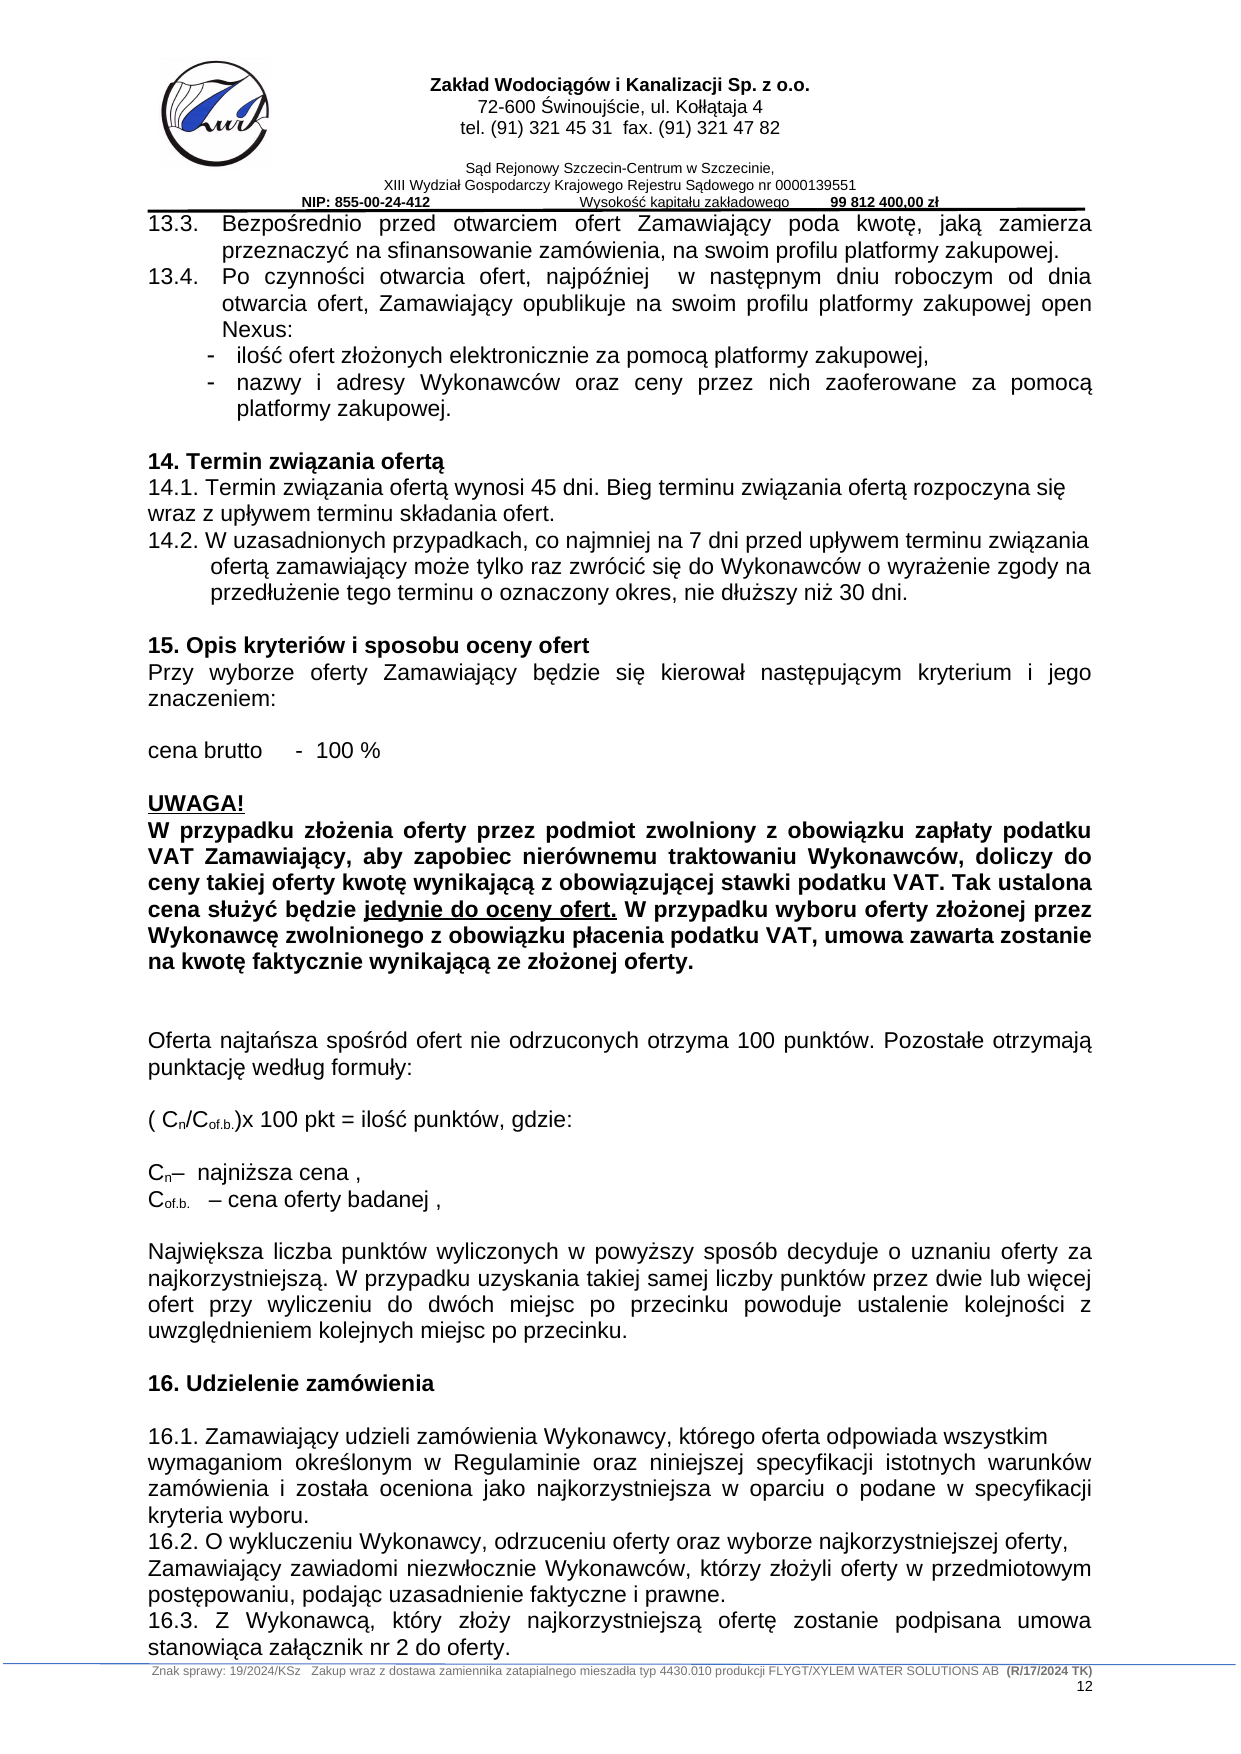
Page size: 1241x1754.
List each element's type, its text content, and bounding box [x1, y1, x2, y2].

text Cn– najniższa cena , [148, 1159, 1092, 1186]
text wymaganiom określonym w Regulaminie oraz niniejszej specyfikacji istotnych warunków zamówienia i została oceniona jako najkorzystniejsza w oparciu o podane w specyfikacji kryteria wyboru. [148, 1449, 1092, 1528]
text 15. Opis kryteriów i sposobu oceny ofert [148, 632, 1092, 658]
text 14.1. Termin związania ofertą wynosi 45 dni. Bieg terminu związania ofertą rozpoczyna się [148, 474, 1092, 500]
text Największa liczba punktów wyliczonych w powyższy sposób decyduje o uznaniu oferty za najkorzystniejszą. W przypadku uzyskania takiej samej liczby punktów przez dwie lub więcej ofert przy wyliczeniu do dwóch miejsc po przecinku powoduje ustalenie kolejności z uwzględnieniem kolejnych miejsc po przecinku. [148, 1238, 1092, 1344]
text Zamawiający zawiadomi niezwłocznie Wykonawców, którzy złożyli oferty w przedmiotowym postępowaniu, podając uzasadnienie faktyczne i prawne. [148, 1554, 1092, 1607]
text Oferta najtańsza spośród ofert nie odrzuconych otrzyma 100 punktów. Pozostałe otrzymają punktację według formuły: [148, 1027, 1092, 1080]
text UWAGA! [148, 790, 1092, 817]
text cena brutto - 100 % [148, 737, 1092, 764]
text 16.3. Z Wykonawcą, który złoży najkorzystniejszą ofertę zostanie podpisana umowa stanowiąca załącznik nr 2 do oferty. [148, 1607, 1092, 1660]
text 16.2. O wykluczeniu Wykonawcy, odrzuceniu oferty oraz wyborze najkorzystniejszej oferty, [148, 1528, 1092, 1554]
list Bezpośrednio przed otwarciem ofert Zamawiający poda kwotę, jaką zamierza przeznaczyć na sfinansowanie zamówienia, na swoim profilu platformy zakupowej. [148, 210, 1092, 263]
text 14.2. W uzasadnionych przypadkach, co najmniej na 7 dni przed upływem terminu związania [148, 527, 1092, 553]
list nazwy i adresy Wykonawców oraz ceny przez nich zaoferowane za pomocą platformy zakupowej. [207, 368, 1092, 421]
picture [158, 57, 272, 171]
text Przy wyborze oferty Zamawiający będzie się kierował następującym kryterium i jego znaczeniem: [148, 658, 1092, 711]
text ( Cn/Cof.b.)x 100 pkt = ilość punktów, gdzie: [148, 1106, 1092, 1133]
text wraz z upływem terminu składania ofert. [148, 500, 1092, 527]
text Cof.b. – cena oferty badanej , [148, 1186, 1092, 1212]
text W przypadku złożenia oferty przez podmiot zwolniony z obowiązku zapłaty podatku VAT Zamawiający, aby zapobiec nierównemu traktowaniu Wykonawców, doliczy do ceny takiej oferty kwotę wynikającą z obowiązującej stawki podatku VAT. Tak ustalona cena służyć będzie jedynie do oceny ofert. W przypadku wyboru oferty złożonej przez Wykonawcę zwolnionego z obowiązku płacenia podatku VAT, umowa zawarta zostanie na kwotę faktycznie wynikającą ze złożonej oferty. [148, 817, 1092, 975]
text ofertą zamawiający może tylko raz zwrócić się do Wykonawców o wyrażenie zgody na przedłużenie tego terminu o oznaczony okres, nie dłuższy niż 30 dni. [210, 553, 1092, 606]
text 16.1. Zamawiający udzieli zamówienia Wykonawcy, którego oferta odpowiada wszystkim [148, 1423, 1092, 1449]
list Po czynności otwarcia ofert, najpóźniej w następnym dniu roboczym od dnia otwarcia ofert, Zamawiający opublikuje na swoim profilu platformy zakupowej open Nexus: [148, 263, 1092, 342]
text 14. Termin związania ofertą [148, 448, 1092, 474]
list ilość ofert złożonych elektronicznie za pomocą platformy zakupowej, [207, 342, 1092, 368]
text 16. Udzielenie zamówienia [148, 1370, 1092, 1396]
